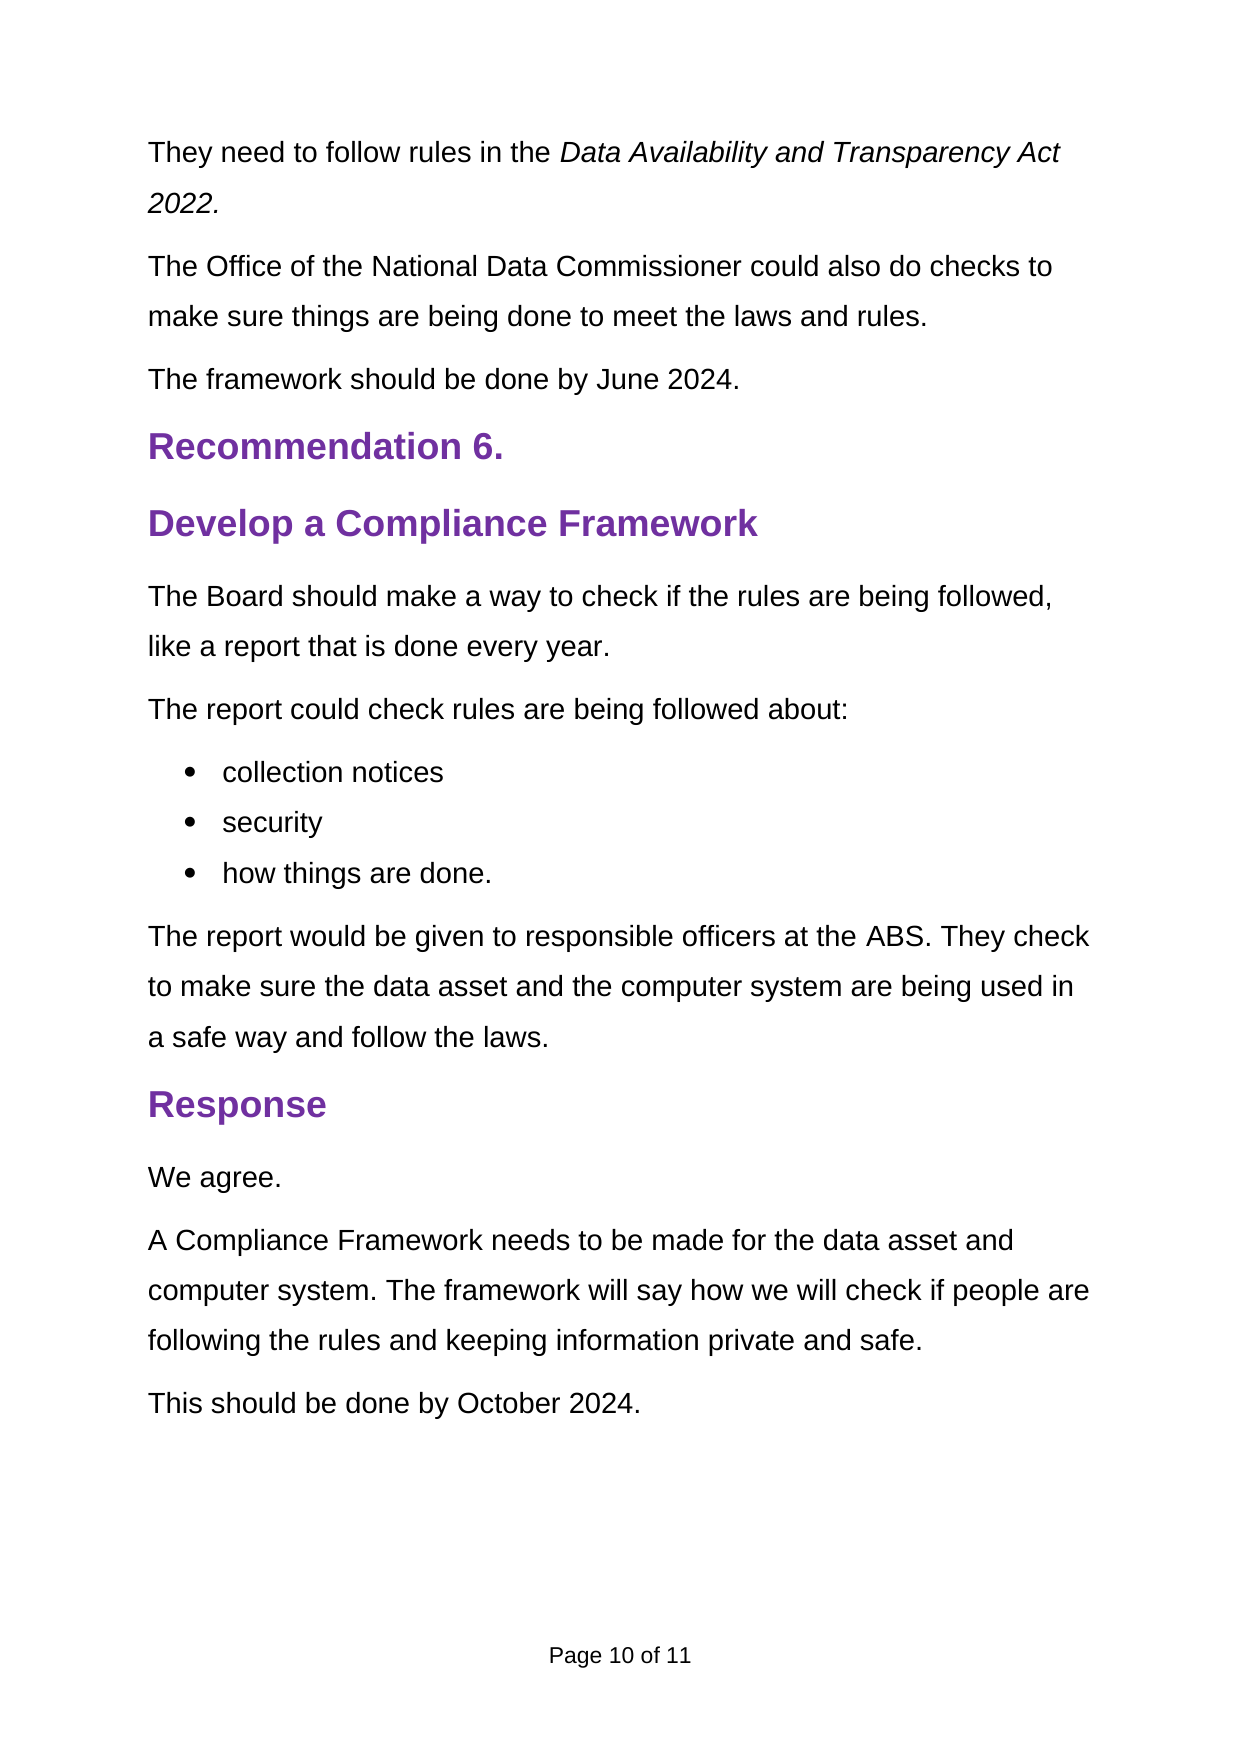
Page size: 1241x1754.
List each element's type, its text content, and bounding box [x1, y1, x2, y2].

text This should be done by October 2024. [148, 1386, 1092, 1419]
subtitle The Board should make a way to check if the rules are being followed, like a report that is done every year. [148, 579, 1092, 663]
text The Office of the National Data Commissioner could also do checks to make sure things are being done to meet the laws and rules. [148, 248, 1092, 332]
subtitle Recommendation 6. [148, 424, 1092, 468]
list security [185, 805, 1092, 839]
text The framework should be done by June 2024. [148, 362, 1092, 395]
list collection notices [185, 755, 1092, 788]
list how things are done. [185, 856, 1092, 890]
text We agree. [148, 1160, 1092, 1193]
text They need to follow rules in the Data Availability and Transparency Act 2022. [148, 135, 1092, 219]
subtitle The report would be given to responsible officers at the ABS. They check to make sure the data asset and the computer system are being used in a safe way and follow the laws. [148, 919, 1092, 1053]
subtitle Response [148, 1083, 1092, 1126]
text A Compliance Framework needs to be made for the data asset and computer system. The framework will say how we will check if people are following the rules and keeping information private and safe. [148, 1223, 1092, 1357]
subtitle The report could check rules are being followed about: [148, 692, 1092, 726]
subtitle Develop a Compliance Framework [148, 502, 1092, 545]
